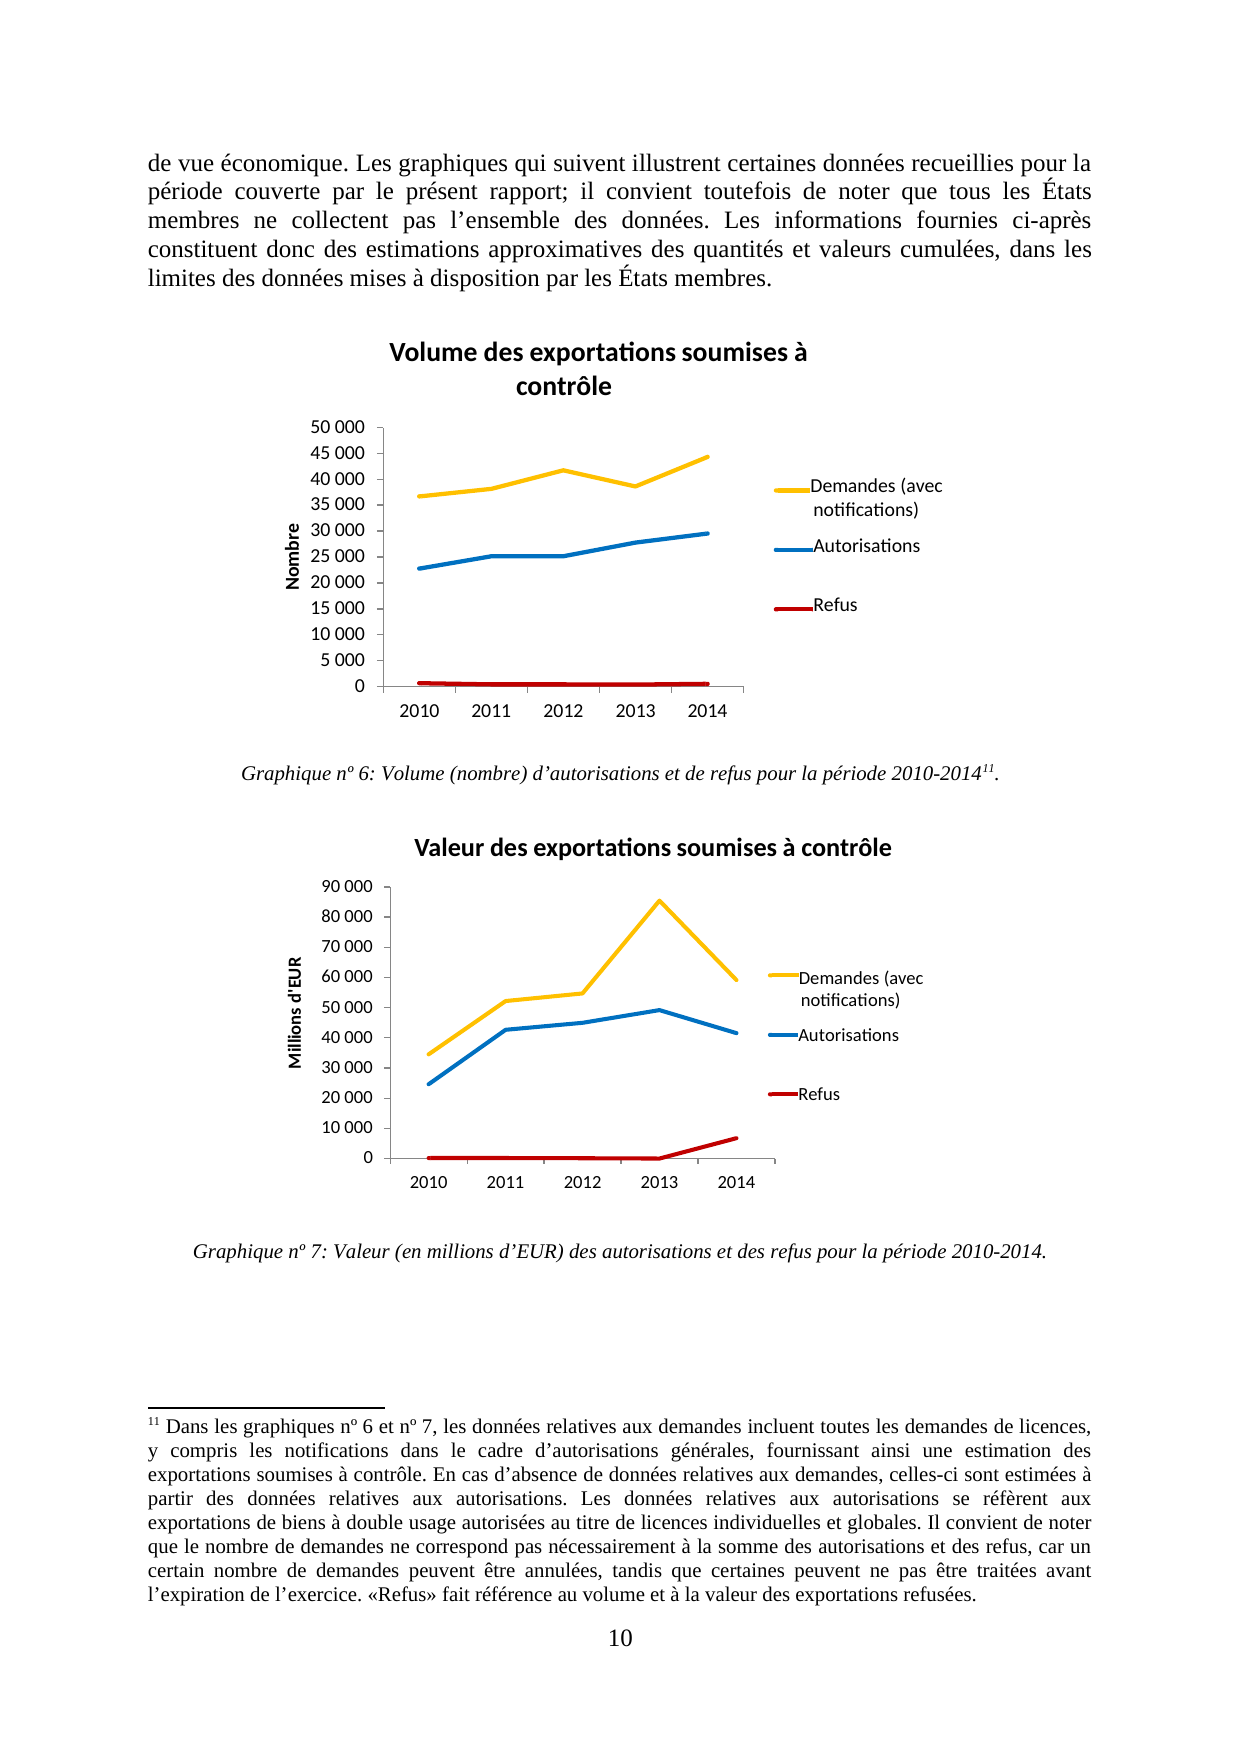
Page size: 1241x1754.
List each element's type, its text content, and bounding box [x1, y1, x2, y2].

text Graphique nº 7: Valeur (en millions d’EUR) des autorisations et des refus pour la période 2010-2014. [148, 1239, 1093, 1263]
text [148, 148, 1093, 291]
text Graphique nº 6: Volume (nombre) d’autorisations et de refus pour la période 2010-2014. [148, 761, 1093, 785]
